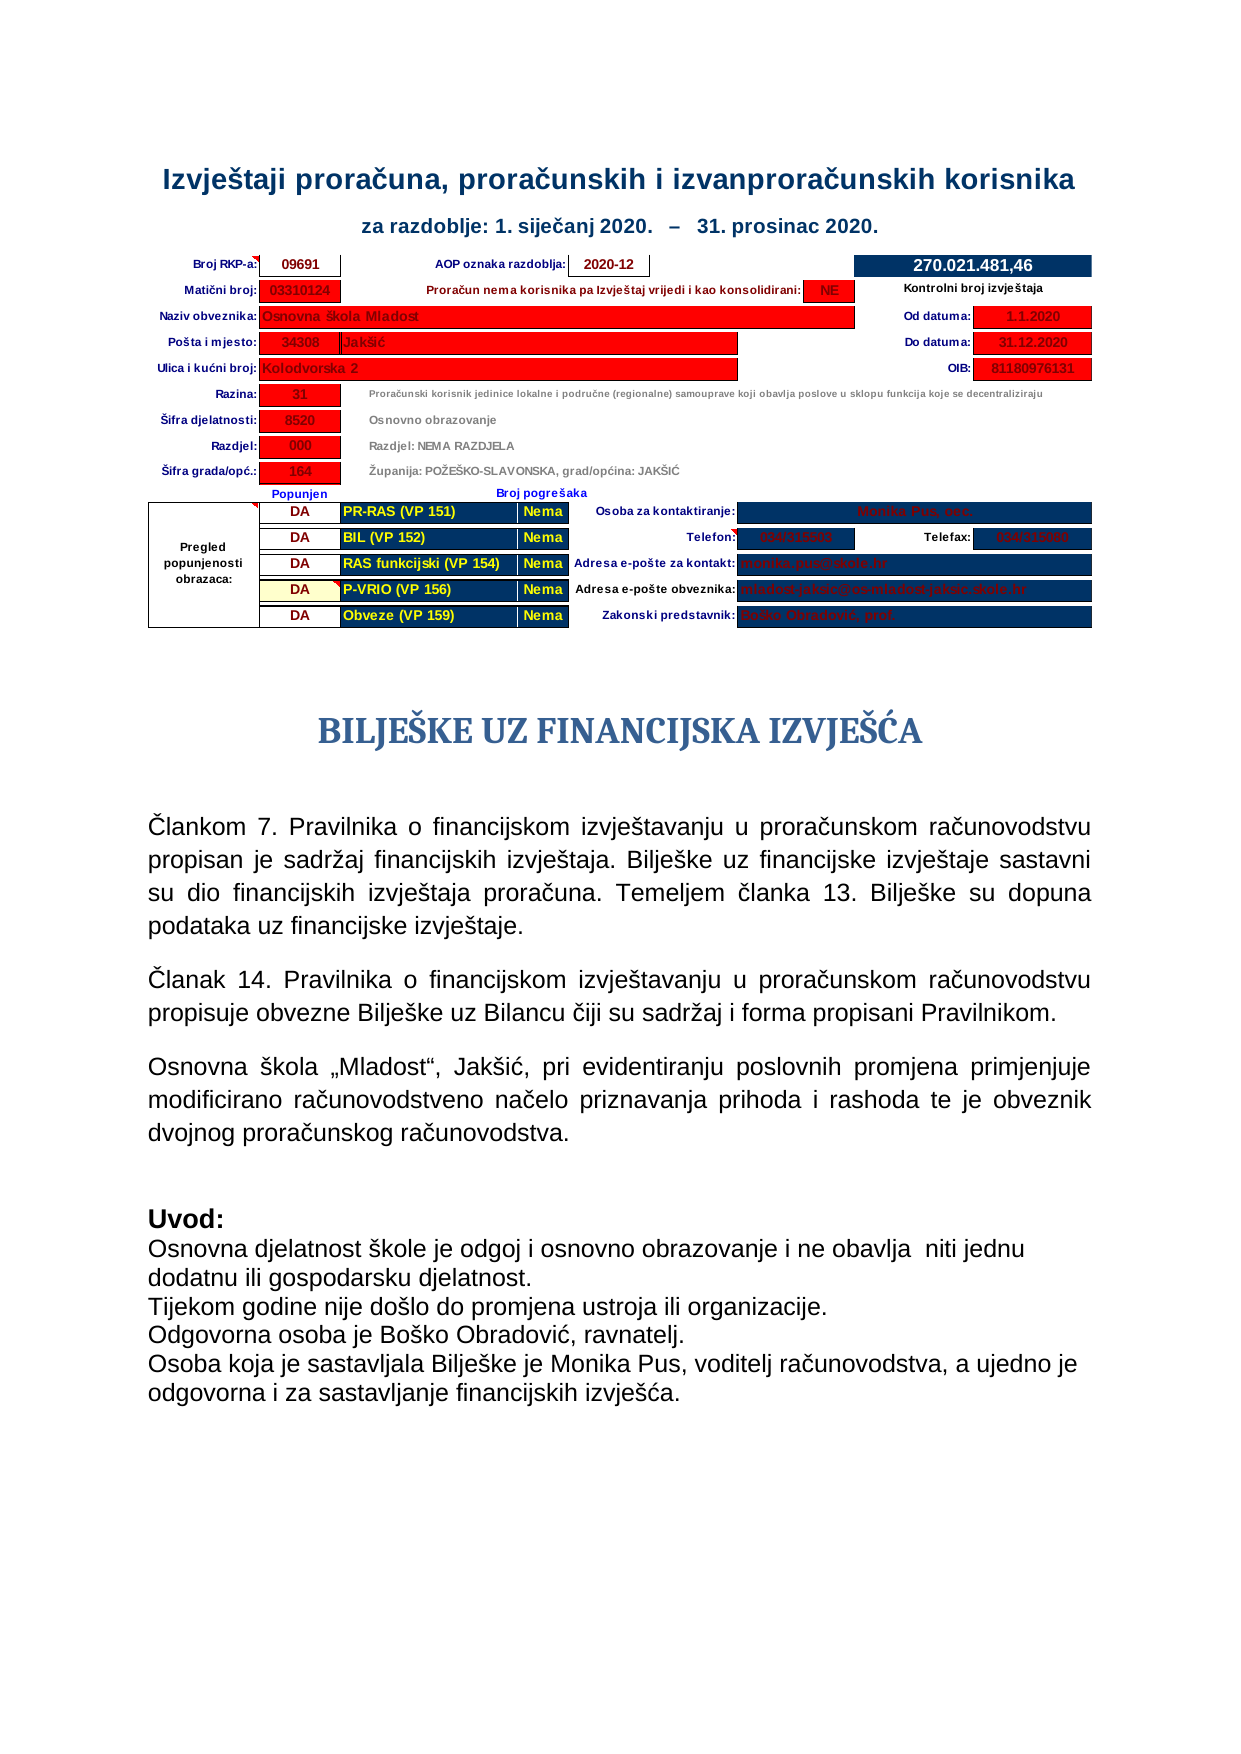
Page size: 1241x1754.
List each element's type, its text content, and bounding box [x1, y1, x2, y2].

text Tijekom godine nije došlo do promjena ustroja ili organizacije. [148, 1292, 1093, 1320]
subtitle BILJEŠKE UZ FINANCIJSKA IZVJEŠĆA [148, 709, 1093, 752]
text Osnovna djelatnost škole je odgoj i osnovno obrazovanje i ne obavlja niti jednu dodatnu ili gospodarsku djelatnost. [148, 1234, 1093, 1292]
text Osnovna škola „Mladost“, Jakšić, pri evidentiranju poslovnih promjena primjenjuje modificirano računovodstveno načelo priznavanja prihoda i rashoda te je obveznik dvojnog proračunskog računovodstva. [148, 1052, 1093, 1147]
text Osoba koja je sastavljala Bilješke je Monika Pus, voditelj računovodstva, a ujedno je odgovorna i za sastavljanje financijskih izvješća. [148, 1349, 1093, 1407]
text Člankom 7. Pravilnika o financijskom izvještavanju u proračunskom računovodstvu propisan je sadržaj financijskih izvještaja. Bilješke uz financijske izvještaje sastavni su dio financijskih izvještaja proračuna. Temeljem članka 13. Bilješke su dopuna podataka uz financijske izvještaje. [148, 812, 1093, 940]
text Uvod: [148, 1203, 1093, 1234]
text Odgovorna osoba je Boško Obradović, ravnatelj. [148, 1320, 1093, 1349]
text Članak 14. Pravilnika o financijskom izvještavanju u proračunskom računovodstvu propisuje obvezne Bilješke uz Bilancu čiji su sadržaj i forma propisani Pravilnikom. [148, 965, 1093, 1027]
